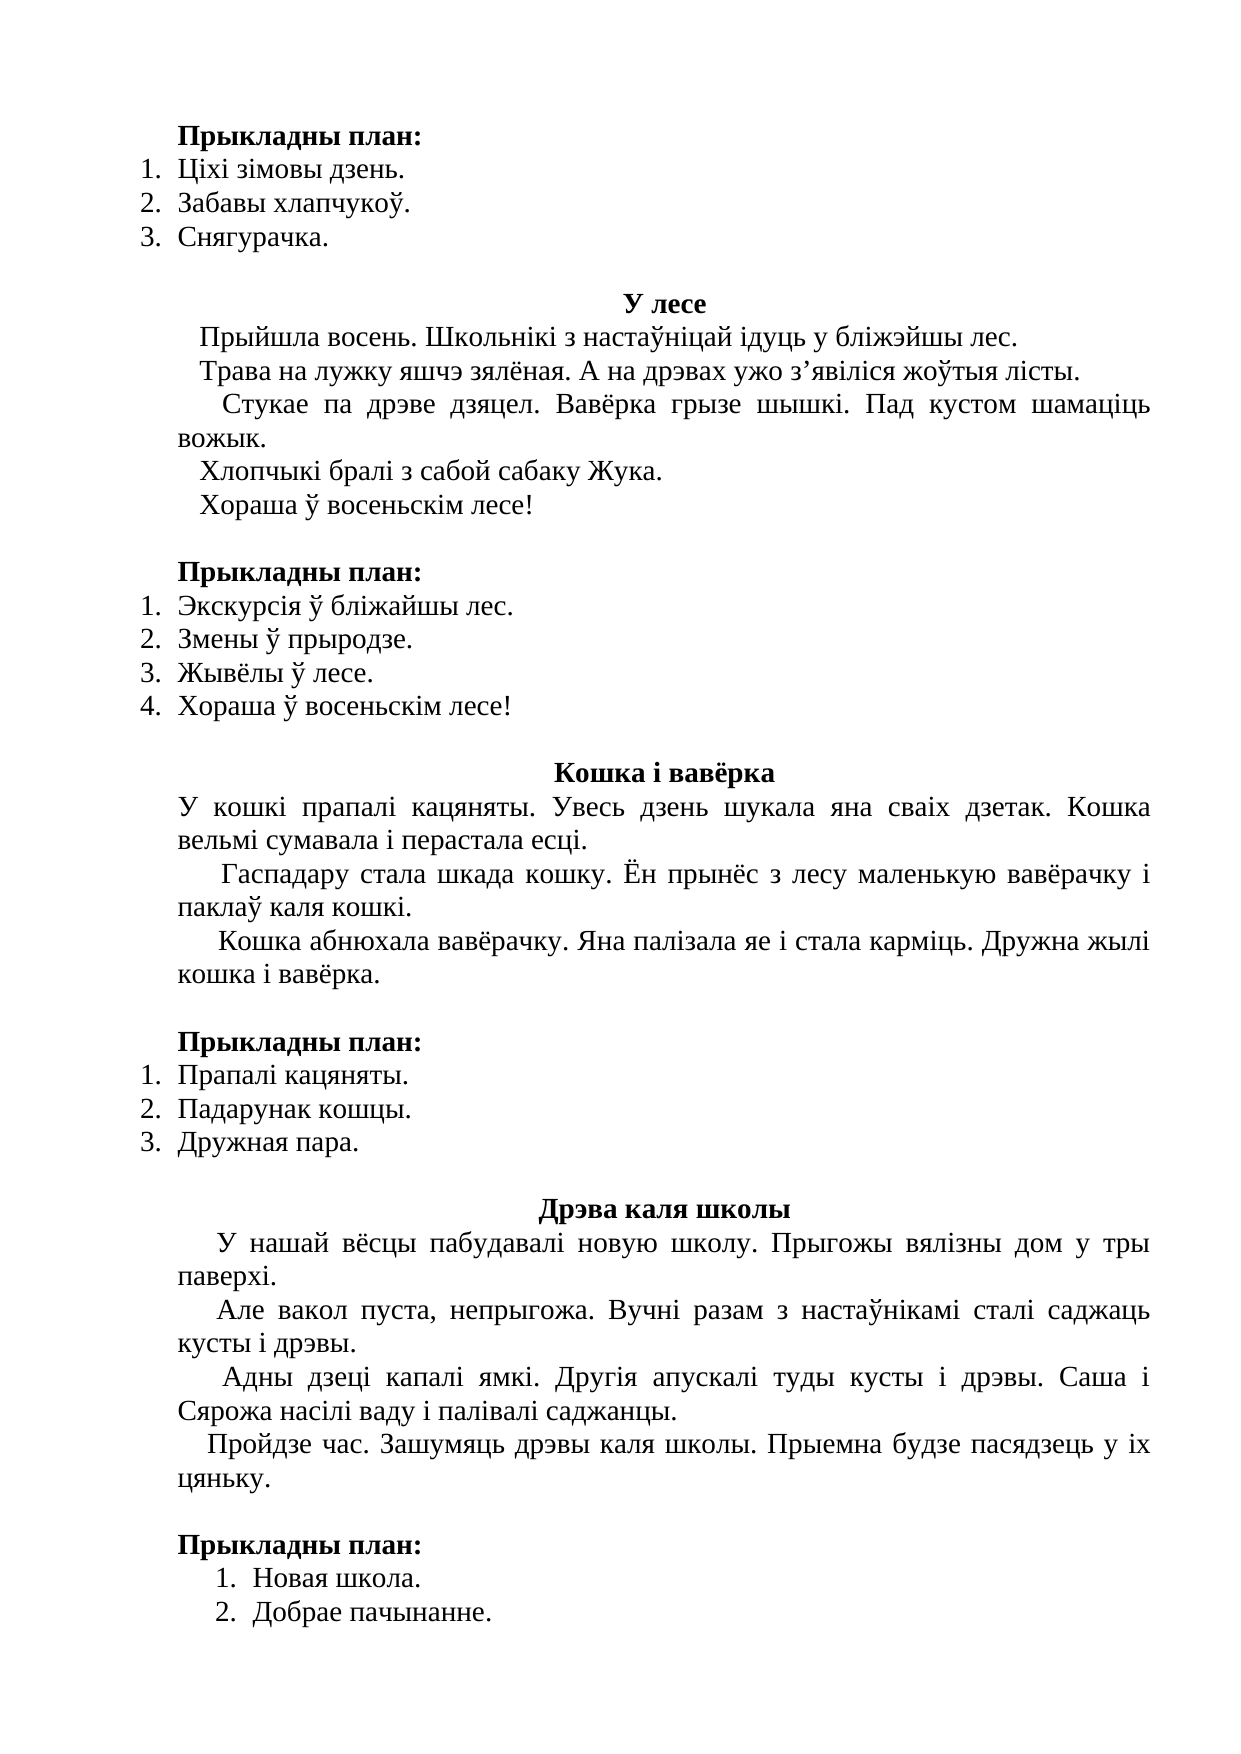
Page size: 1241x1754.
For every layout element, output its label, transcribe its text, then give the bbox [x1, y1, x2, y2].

text Прыкладны план: [177, 118, 1152, 152]
list Забавы хлапчукоў. [140, 185, 1152, 219]
list Дружная пара. [140, 1124, 1152, 1158]
list Але вакол пуста, непрыгожа. Вучні разам з настаўнікамі сталі саджаць кусты і дрэвы. [177, 1292, 1152, 1359]
list Хораша ў восеньскім лесе! [177, 487, 1152, 521]
list Новая школа. [215, 1560, 1152, 1594]
list Гаспадару стала шкада кошку. Ён прынёс з лесу маленькую вавёрачку і паклаў каля кошкі. [177, 856, 1152, 923]
list Жывёлы ў лесе. [140, 655, 1152, 688]
list Экскурсія ў бліжайшы лес. [140, 588, 1152, 621]
list Пройдзе час. Зашумяць дрэвы каля школы. Прыемна будзе пасядзець у іх цяньку. [177, 1426, 1152, 1493]
list Прыкладны план: [177, 1024, 1152, 1057]
list Прыкладны план: [177, 554, 1152, 588]
list У нашай вёсцы пабудавалі новую школу. Прыгожы вялізны дом у тры паверхі. [177, 1225, 1152, 1292]
list Хлопчыкі бралі з сабой сабаку Жука. [177, 453, 1152, 487]
list Кошка і вавёрка [177, 755, 1152, 789]
list Дрэва каля школы [177, 1191, 1152, 1225]
list Стукае па дрэве дзяцел. Вавёрка грызе шышкі. Пад кустом шамаціць вожык. [177, 386, 1152, 453]
list Добрае пачынанне. [215, 1594, 1152, 1627]
list Змены ў прыродзе. [140, 621, 1152, 655]
list Хораша ў восеньскім лесе! [140, 688, 1152, 722]
list Прыкладны план: [177, 1527, 1152, 1560]
list Адны дзеці капалі ямкі. Другія апускалі туды кусты і дрэвы. Саша і Сярожа насілі ваду і палівалі саджанцы. [177, 1359, 1152, 1426]
list У лесе [177, 286, 1152, 319]
list Ціхі зімовы дзень. [140, 152, 1152, 185]
list Снягурачка. [140, 219, 1152, 252]
list У кошкі прапалі кацяняты. Увесь дзень шукала яна сваіх дзетак. Кошка вельмі сумавала і перастала есці. [177, 789, 1152, 856]
list Кошка абнюхала вавёрачку. Яна палізала яе і стала карміць. Дружна жылі кошка і вавёрка. [177, 923, 1152, 990]
list Прыйшла восень. Школьнікі з настаўніцай ідуць у бліжэйшы лес. [177, 319, 1152, 353]
list Падарунак кошцы. [140, 1091, 1152, 1124]
list Прапалі кацяняты. [140, 1057, 1152, 1091]
list Трава на лужку яшчэ зялёная. А на дрэвах ужо з’явіліся жоўтыя лісты. [177, 353, 1152, 386]
